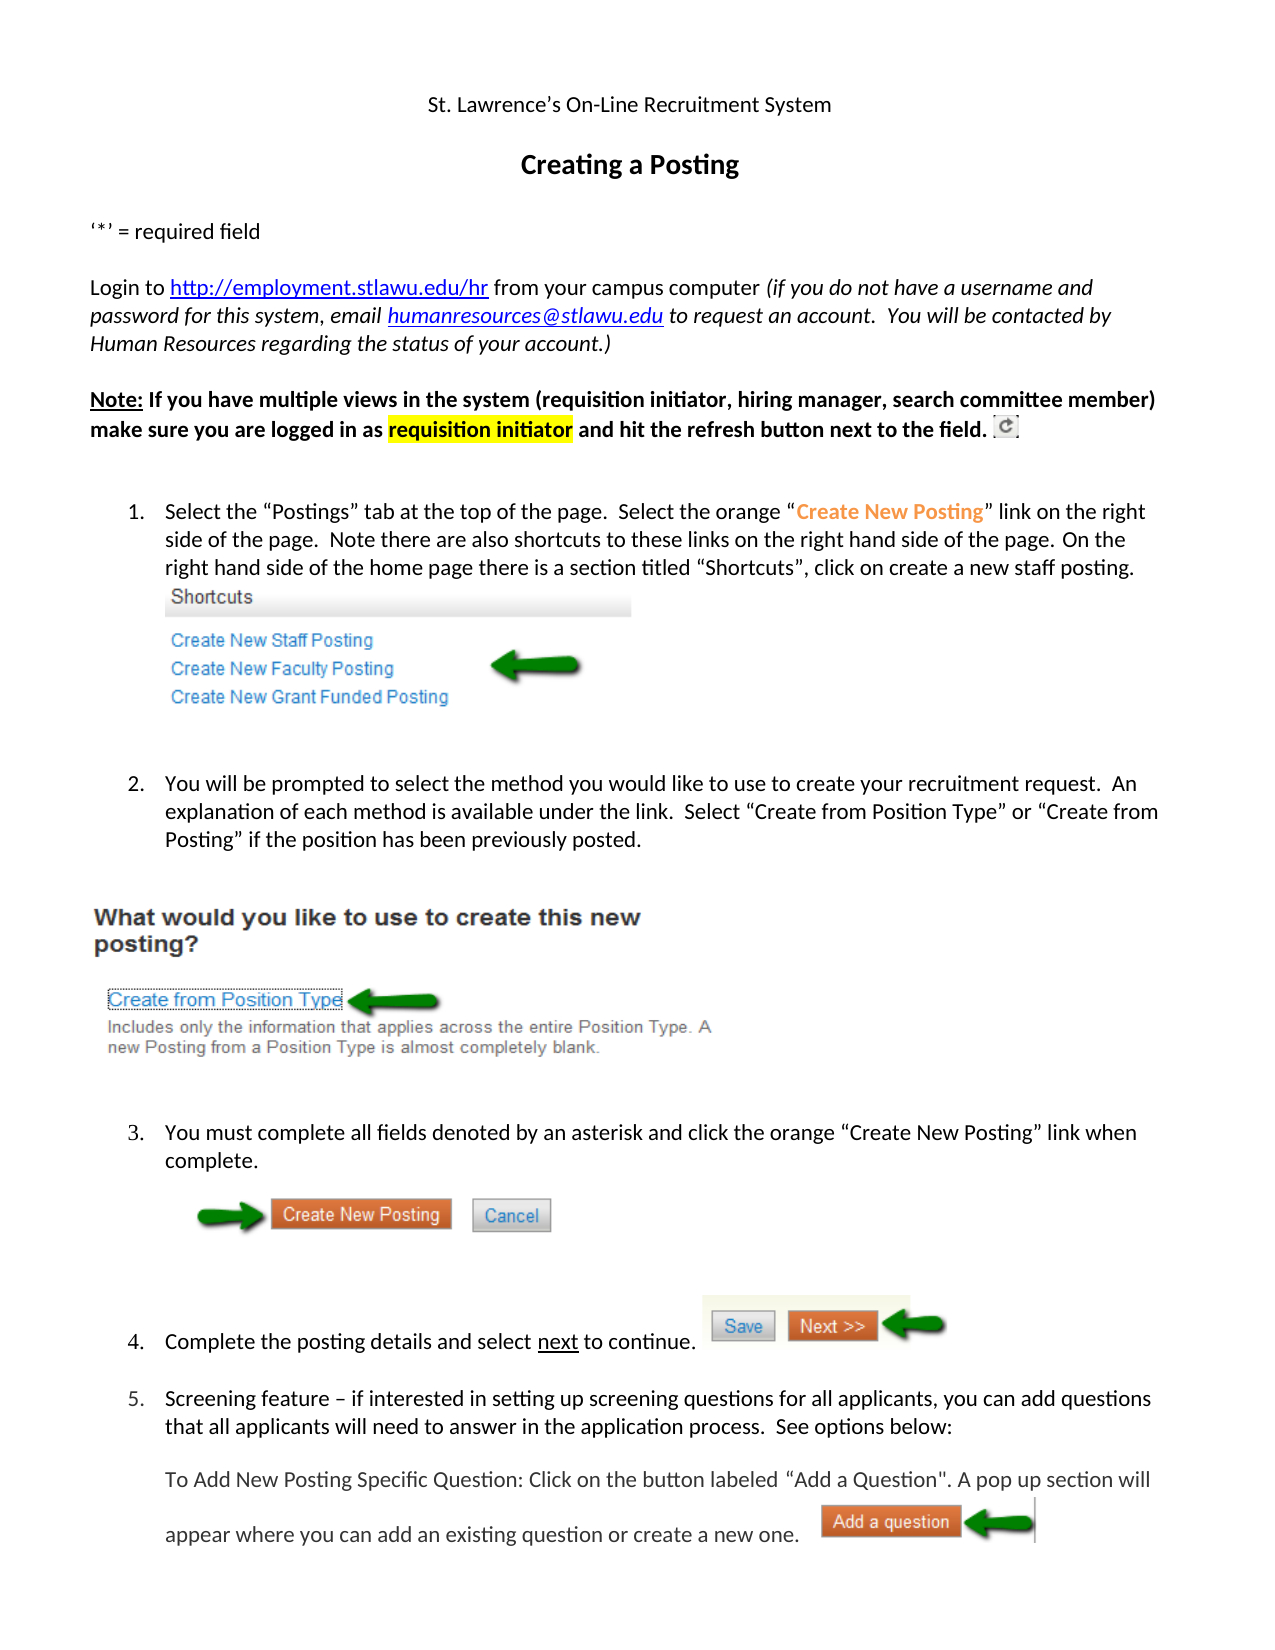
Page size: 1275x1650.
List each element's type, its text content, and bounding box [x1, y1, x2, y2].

list Select the “Postings” tab at the top of the page. Select the orange “Create New Posting” link on the right side of the page. Note there are also shortcuts to these links on the right hand side of the page. On the right hand side of the home page there is a section titled “Shortcuts”, click on create a new staff posting. [127, 497, 1170, 581]
list You will be prompted to select the method you would like to use to create your recruitment request. An explanation of each method is available under the link. Select “Create from Position Type” or “Create from Posting” if the position has been previously posted. [127, 769, 1170, 853]
text St. Lawrence’s On-Line Recruitment System [90, 90, 1170, 118]
picture [90, 904, 720, 1067]
list Complete the posting details and select next to continue. [127, 1296, 1170, 1355]
picture [165, 581, 632, 714]
text Login to http://employment.stlawu.edu/hr from your campus computer (if you do not have a username and password for this system, email humanresources@stlawu.edu to request an account. You will be contacted by Human Resources regarding the status of your account.) [90, 273, 1170, 357]
list You must complete all fields denoted by an asterisk and click the orange “Create New Posting” link when complete. [127, 1118, 1170, 1174]
picture [702, 1295, 948, 1350]
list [165, 1466, 1170, 1548]
text Creating a Posting [90, 146, 1170, 182]
text ‘*’ = required field [90, 217, 1170, 245]
picture [993, 415, 1019, 438]
picture [165, 1187, 560, 1245]
list Screening feature – if interested in setting up screening questions for all applicants, you can add questions that all applicants will need to answer in the application process. See options below: [127, 1384, 1170, 1441]
picture [816, 1497, 1037, 1543]
text Note: If you have multiple views in the system (requisition initiator, hiring manager, search committee member) make sure you are logged in as requisition initiator and hit the refresh button next to the field. [90, 385, 1170, 444]
